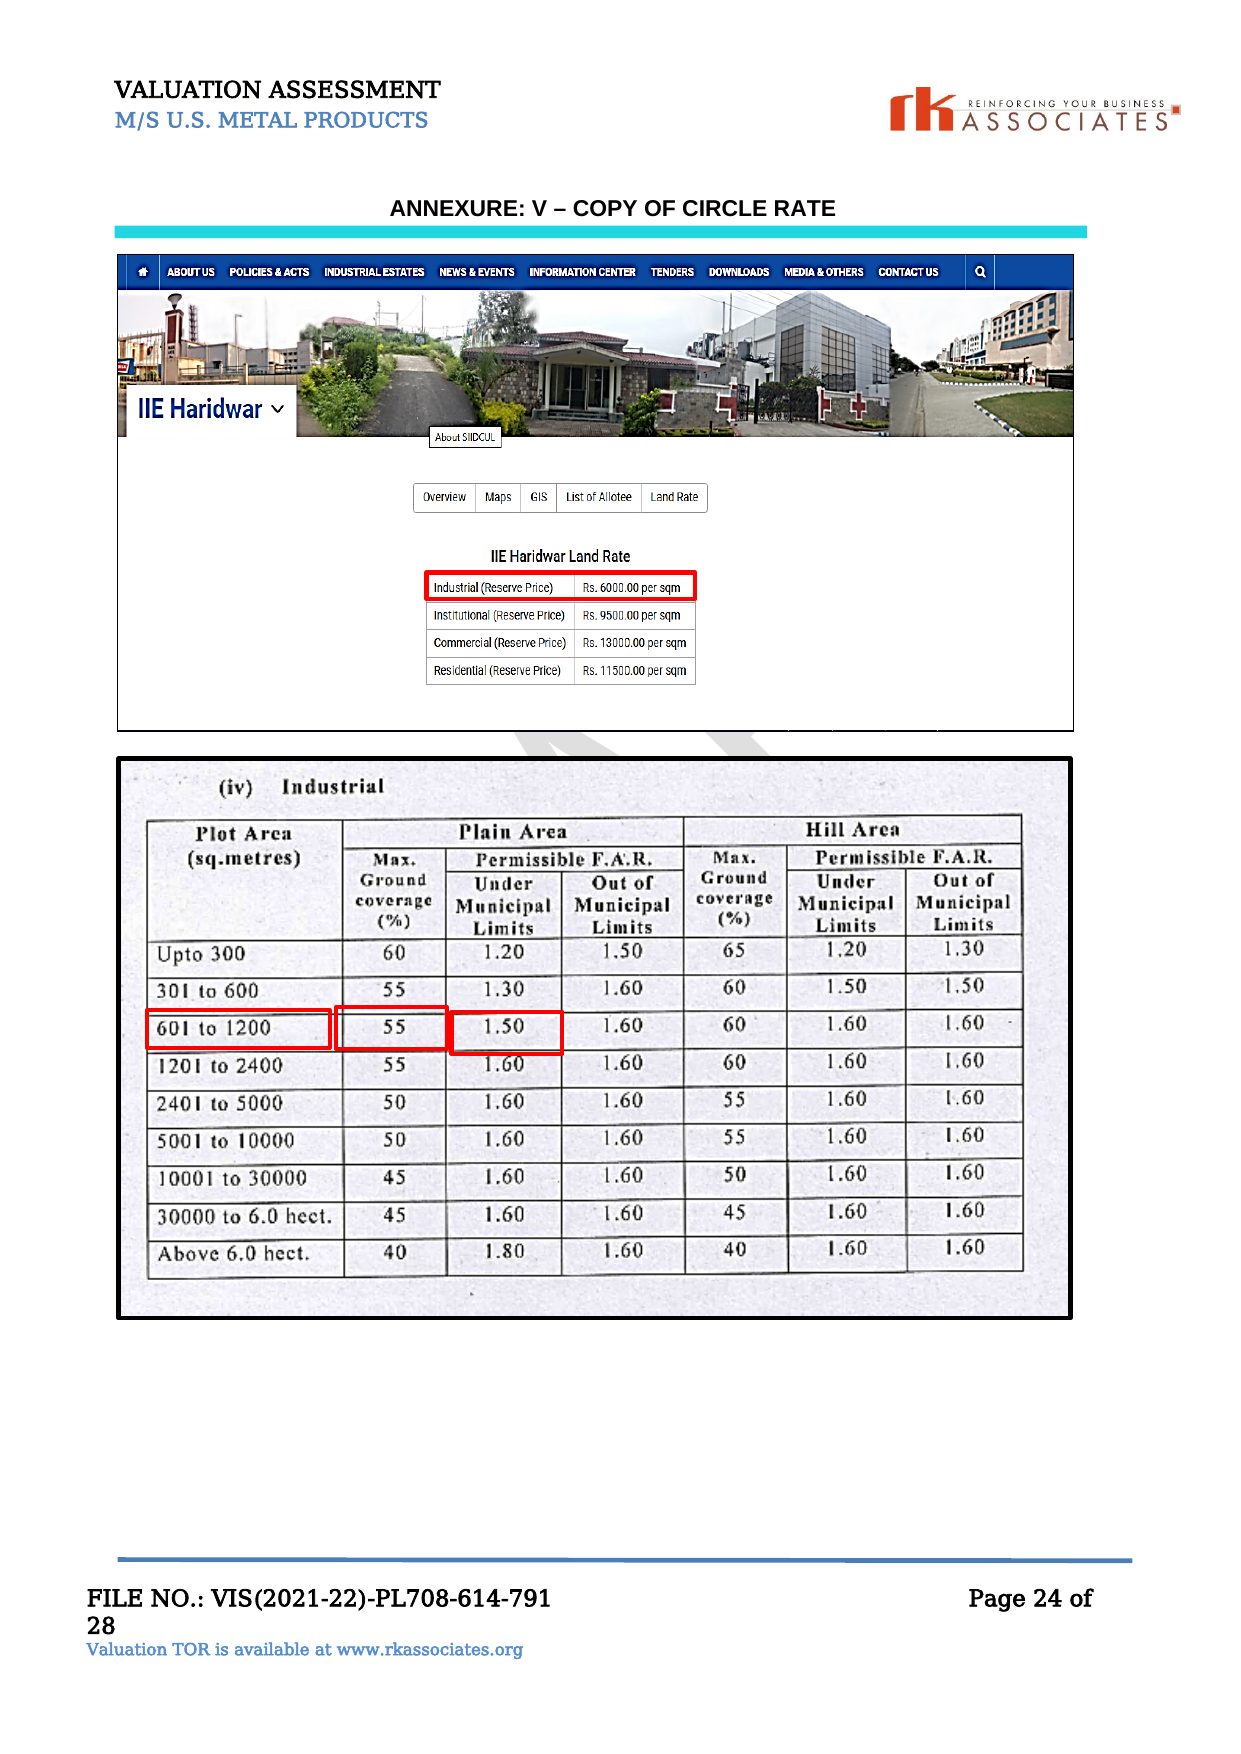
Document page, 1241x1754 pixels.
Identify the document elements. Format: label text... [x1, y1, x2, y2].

picture [890, 87, 1181, 131]
picture [121, 761, 1068, 1316]
text ANNEXURE: V – COPY OF CIRCLE RATE [114, 195, 1111, 222]
picture [118, 255, 1073, 731]
